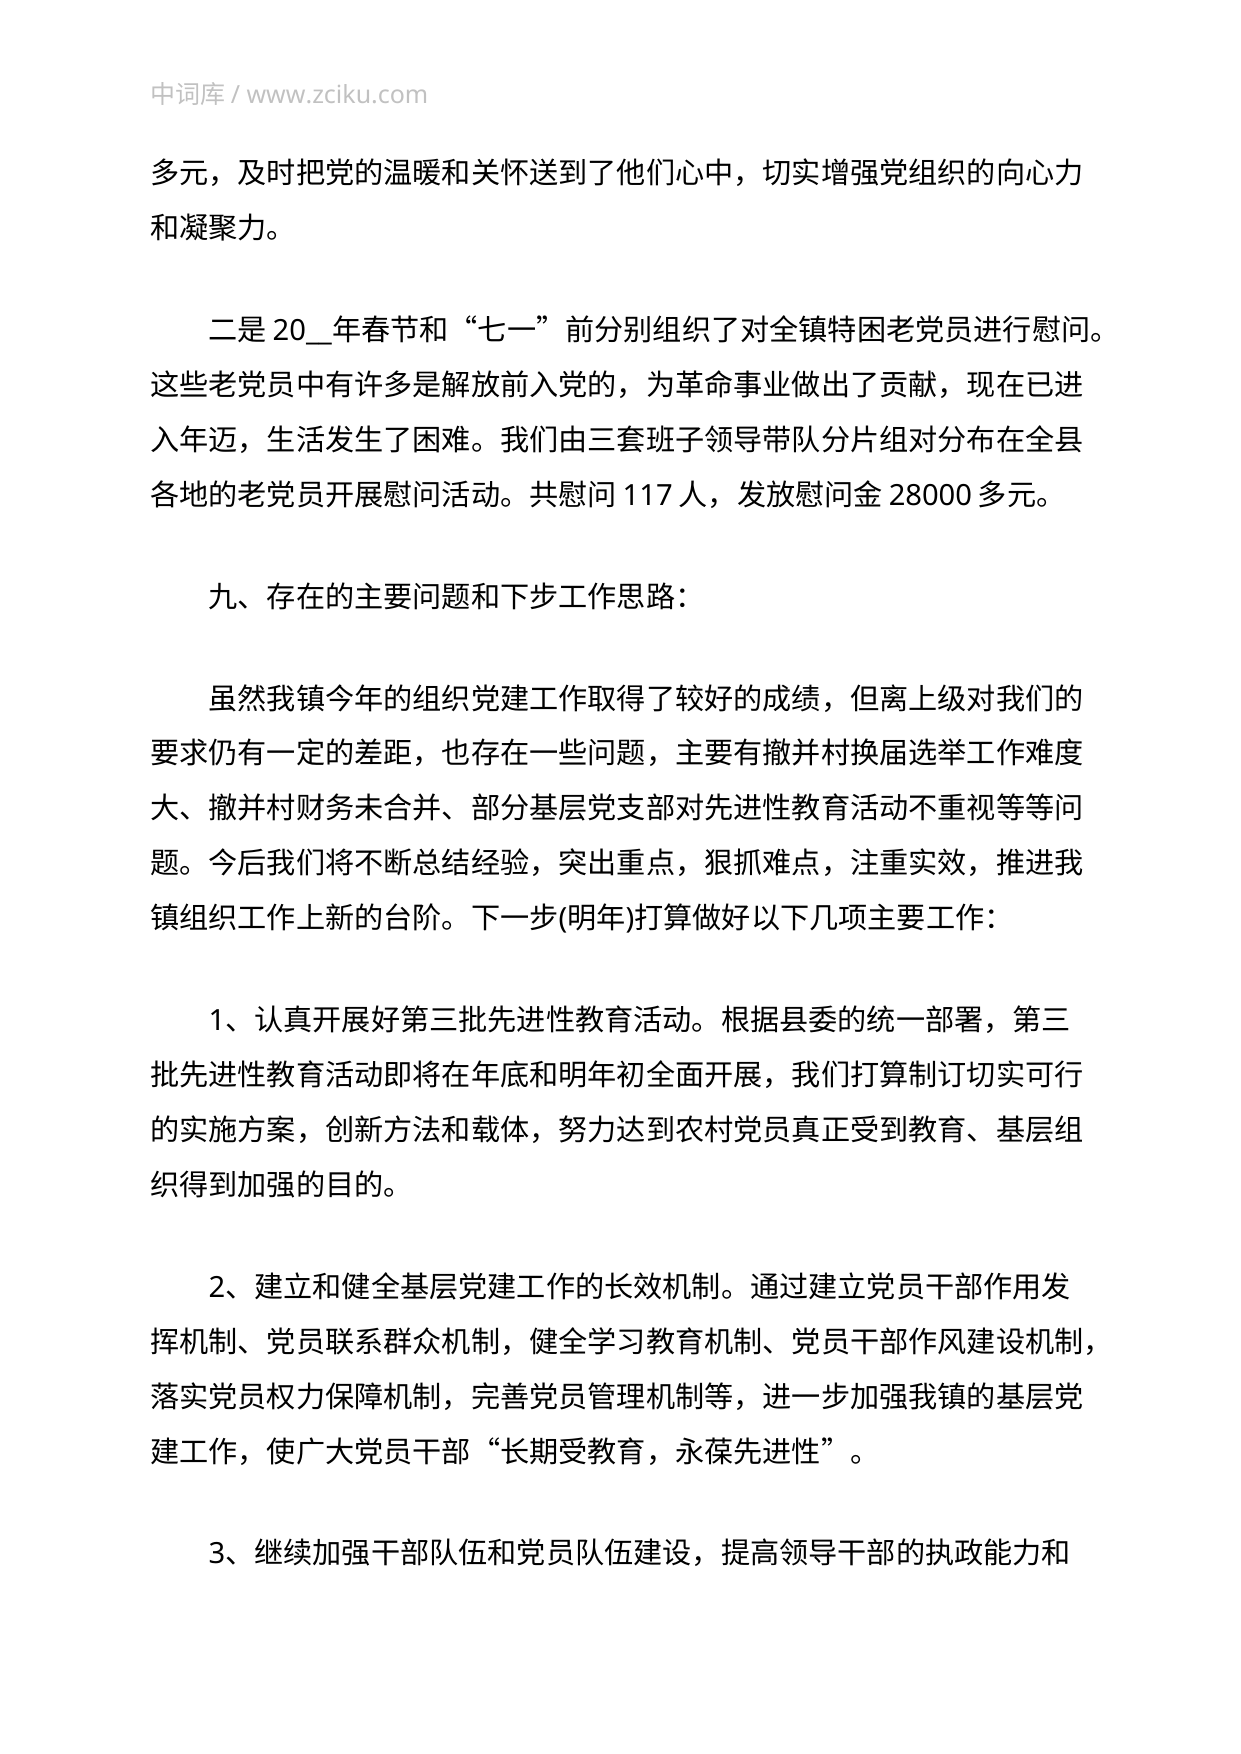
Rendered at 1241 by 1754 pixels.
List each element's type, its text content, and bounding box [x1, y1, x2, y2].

text 1、认真开展好第三批先进性教育活动。根据县委的统一部署，第三批先进性教育活动即将在年底和明年初全面开展，我们打算制订切实可行的实施方案，创新方法和载体，努力达到农村党员真正受到教育、基层组织得到加强的目的。 [150, 997, 1090, 1204]
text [150, 150, 1090, 247]
text 虽然我镇今年的组织党建工作取得了较好的成绩，但离上级对我们的要求仍有一定的差距，也存在一些问题，主要有撤并村换届选举工作难度大、撤并村财务未合并、部分基层党支部对先进性教育活动不重视等等问题。今后我们将不断总结经验，突出重点，狠抓难点，注重实效，推进我镇组织工作上新的台阶。下一步(明年)打算做好以下几项主要工作： [150, 675, 1090, 937]
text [150, 1530, 1090, 1572]
text 2、建立和健全基层党建工作的长效机制。通过建立党员干部作用发挥机制、党员联系群众机制，健全学习教育机制、党员干部作风建设机制，落实党员权力保障机制，完善党员管理机制等，进一步加强我镇的基层党建工作，使广大党员干部“长期受教育，永葆先进性”。 [150, 1263, 1090, 1470]
text 二是20__年春节和“七一”前分别组织了对全镇特困老党员进行慰问。这些老党员中有许多是解放前入党的，为革命事业做出了贡献，现在已进入年迈，生活发生了困难。我们由三套班子领导带队分片组对分布在全县各地的老党员开展慰问活动。共慰问117人，发放慰问金28000多元。 [150, 307, 1090, 514]
text 九、存在的主要问题和下步工作思路： [150, 573, 1090, 616]
